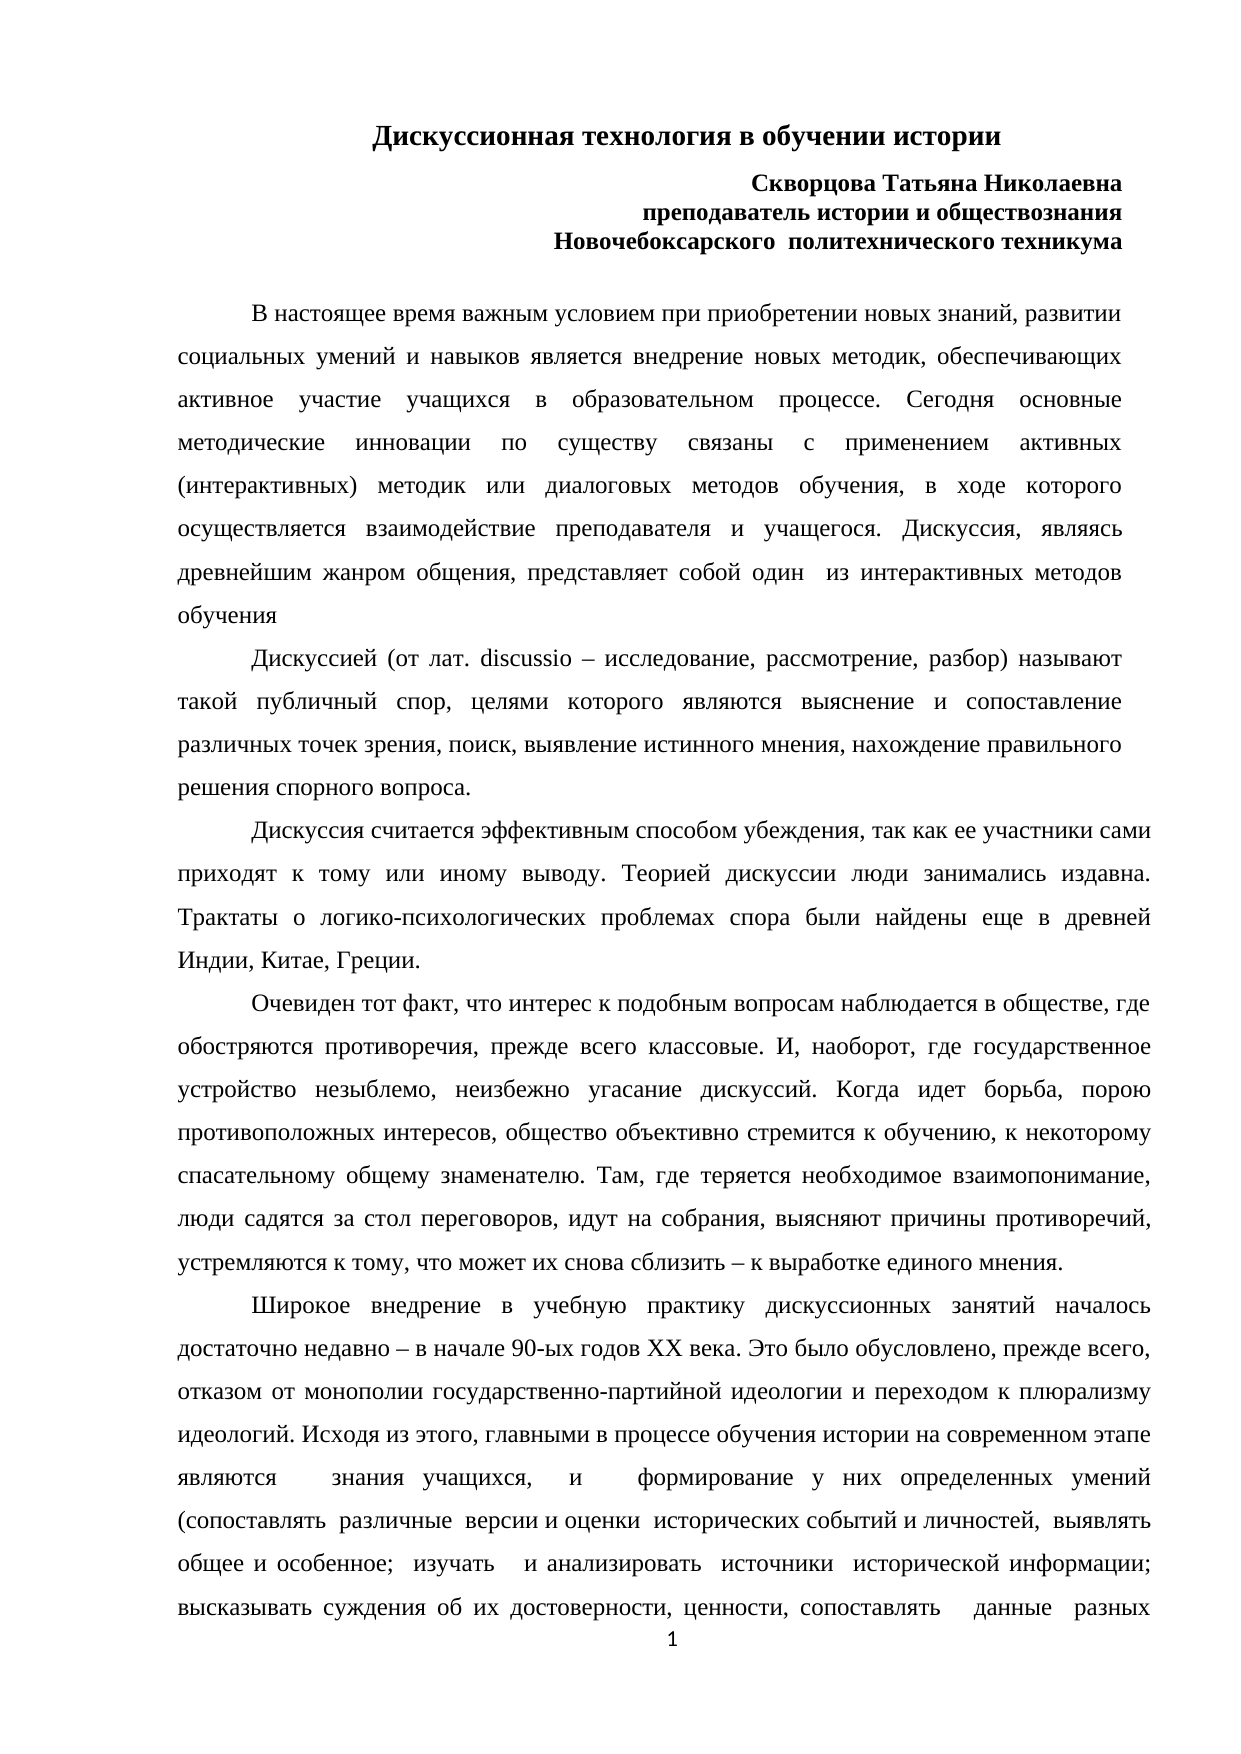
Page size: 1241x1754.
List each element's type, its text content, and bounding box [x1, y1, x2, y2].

text Скворцова Татьяна Николаевна [177, 168, 1122, 197]
text В настоящее время важным условием при приобретении новых знаний, развитии социальных умений и навыков является внедрение новых методик, обеспечивающих активное участие учащихся в образовательном процессе. Сегодня основные методические инновации по существу связаны с применением активных (интерактивных) методик или диалоговых методов обучения, в ходе которого осуществляется взаимодействие преподавателя и учащегося. Дискуссия, являясь древнейшим жанром общения, представляет собой один из интерактивных методов обучения [177, 298, 1122, 628]
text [177, 1290, 1152, 1620]
text Дискуссия считается эффективным способом убеждения, так как ее участники сами приходят к тому или иному выводу. Теорией дискуссии люди занимались издавна. Трактаты о логико-психологических проблемах спора были найдены еще в древней Индии, Китае, Греции. [177, 815, 1152, 973]
text Дискуссией (от лат. discussio – исследование, рассмотрение, разбор) называют такой публичный спор, целями которого являются выяснение и сопоставление различных точек зрения, поиск, выявление истинного мнения, нахождение правильного решения спорного вопроса. [177, 643, 1122, 801]
text Новочебоксарского политехнического техникума [177, 226, 1122, 255]
text Очевиден тот факт, что интерес к подобным вопросам наблюдается в обществе, где обостряются противоречия, прежде всего классовые. И, наоборот, где государственное устройство незыблемо, неизбежно угасание дискуссий. Когда идет борьба, порою противоположных интересов, общество объективно стремится к обучению, к некоторому спасательному общему знаменателю. Там, где теряется необходимое взаимопонимание, люди садятся за стол переговоров, идут на собрания, выясняют причины противоречий, устремляются к тому, что может их снова сблизить – к выработке единого мнения. [177, 988, 1152, 1275]
text преподаватель истории и обществознания [177, 197, 1122, 226]
text Дискуссионная технология в обучении истории [177, 118, 1122, 152]
